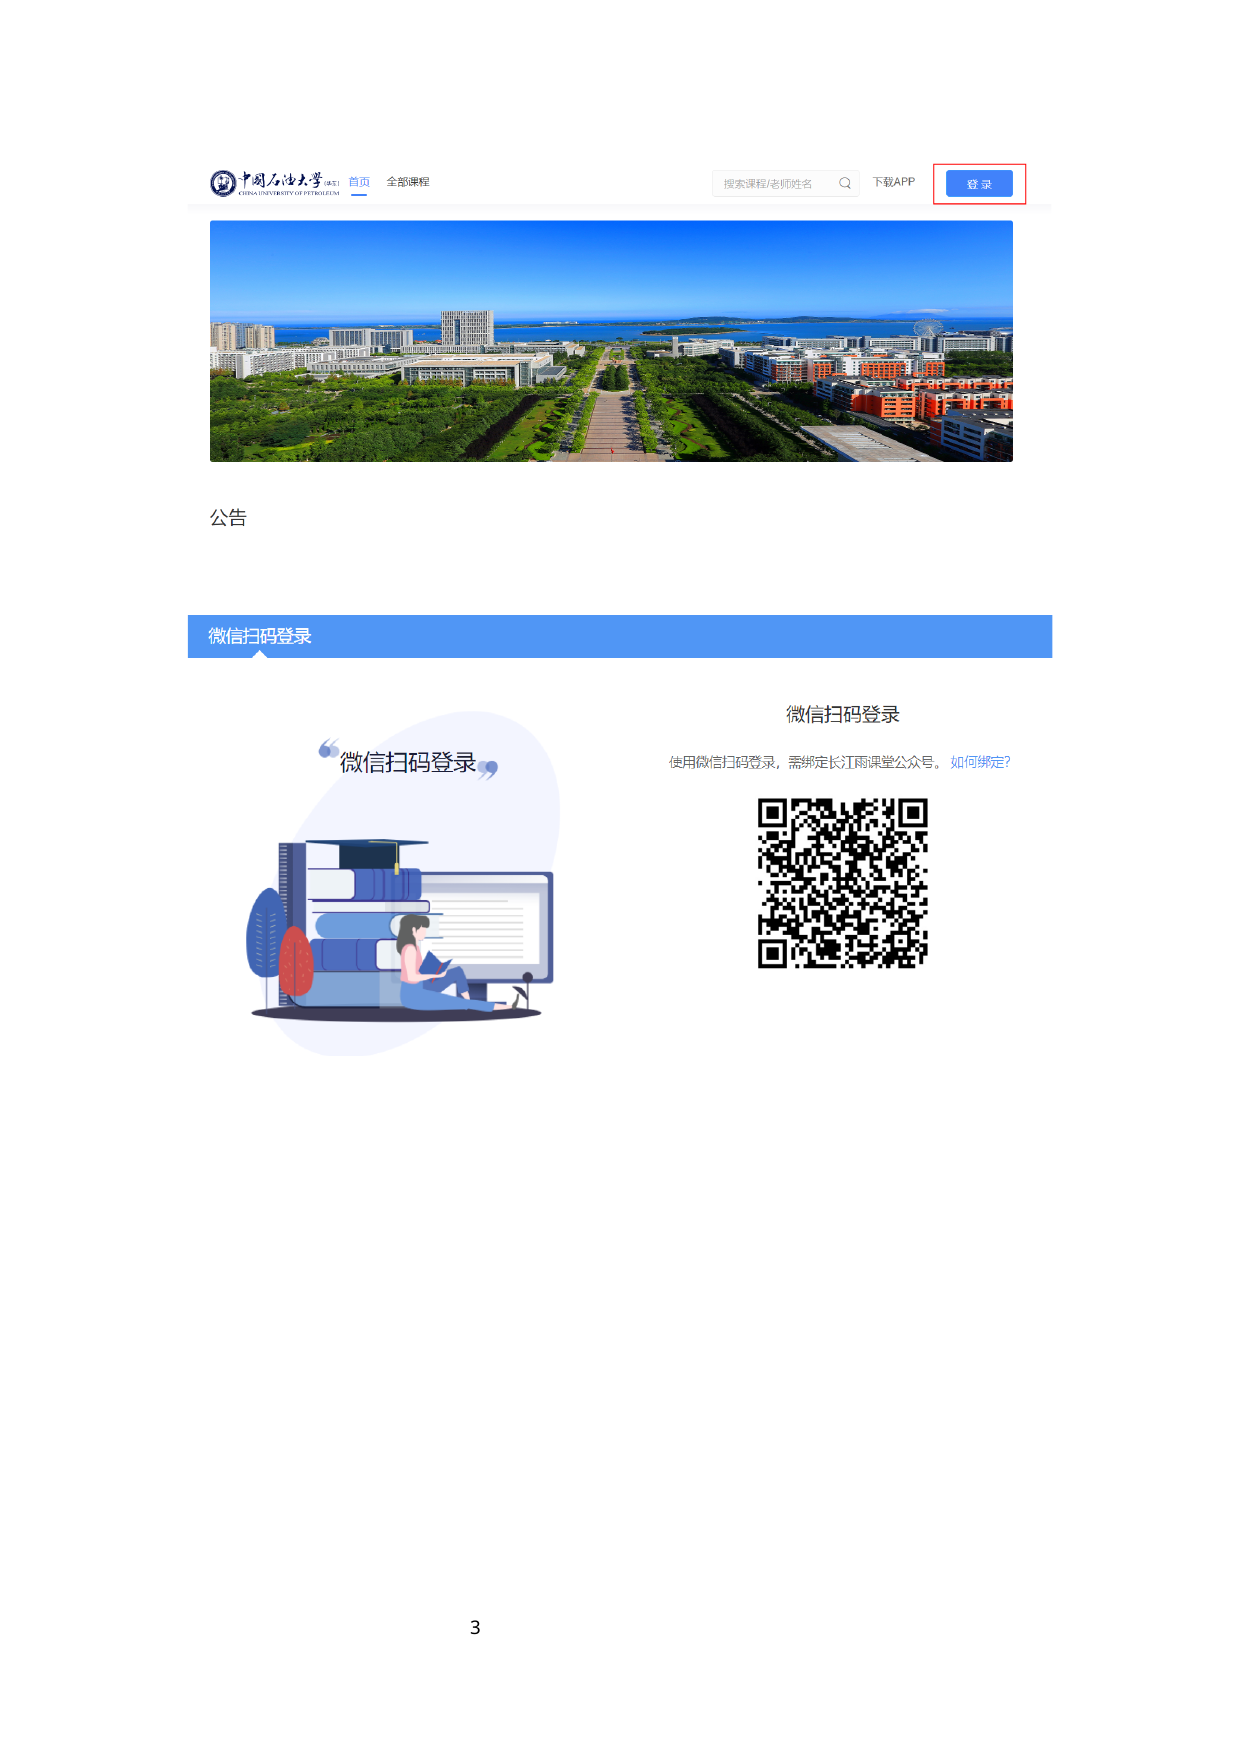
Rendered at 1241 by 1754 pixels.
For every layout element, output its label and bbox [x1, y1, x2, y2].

picture [187, 615, 1053, 1056]
picture [187, 162, 1052, 535]
